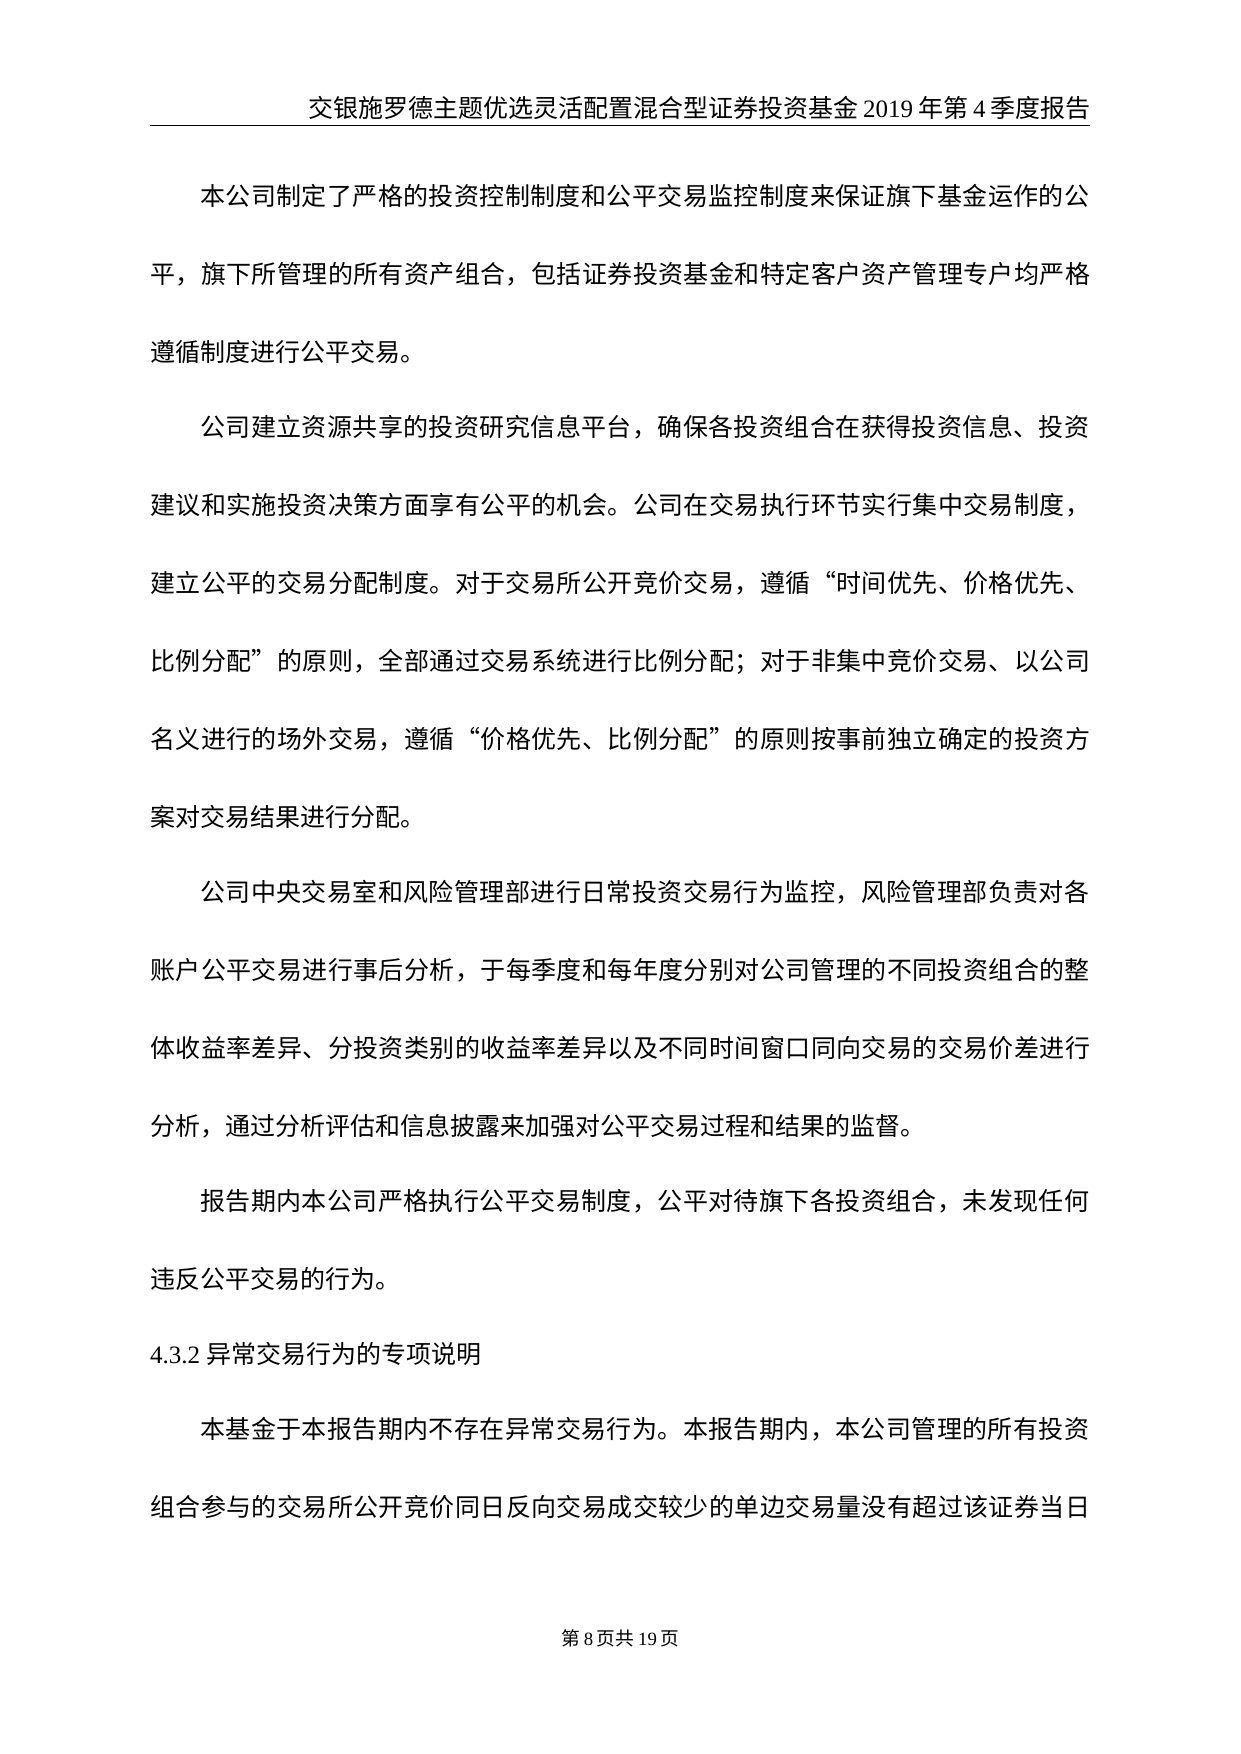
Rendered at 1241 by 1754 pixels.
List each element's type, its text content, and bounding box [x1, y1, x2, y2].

text 报告期内本公司严格执行公平交易制度，公平对待旗下各投资组合，未发现任何违反公平交易的行为。 [150, 1167, 1090, 1310]
text 本公司制定了严格的投资控制制度和公平交易监控制度来保证旗下基金运作的公平，旗下所管理的所有资产组合，包括证券投资基金和特定客户资产管理专户均严格遵循制度进行公平交易。 [150, 162, 1090, 383]
text 公司建立资源共享的投资研究信息平台，确保各投资组合在获得投资信息、投资建议和实施投资决策方面享有公平的机会。公司在交易执行环节实行集中交易制度，建立公平的交易分配制度。对于交易所公开竞价交易，遵循“时间优先、价格优先、比例分配”的原则，全部通过交易系统进行比例分配；对于非集中竞价交易、以公司名义进行的场外交易，遵循“价格优先、比例分配”的原则按事前独立确定的投资方案对交易结果进行分配。 [150, 393, 1090, 848]
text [150, 1395, 1090, 1538]
text 公司中央交易室和风险管理部进行日常投资交易行为监控，风险管理部负责对各账户公平交易进行事后分析，于每季度和每年度分别对公司管理的不同投资组合的整体收益率差异、分投资类别的收益率差异以及不同时间窗口同向交易的交易价差进行分析，通过分析评估和信息披露来加强对公平交易过程和结果的监督。 [150, 858, 1090, 1157]
text 4.3.2 异常交易行为的专项说明 [150, 1320, 1090, 1385]
